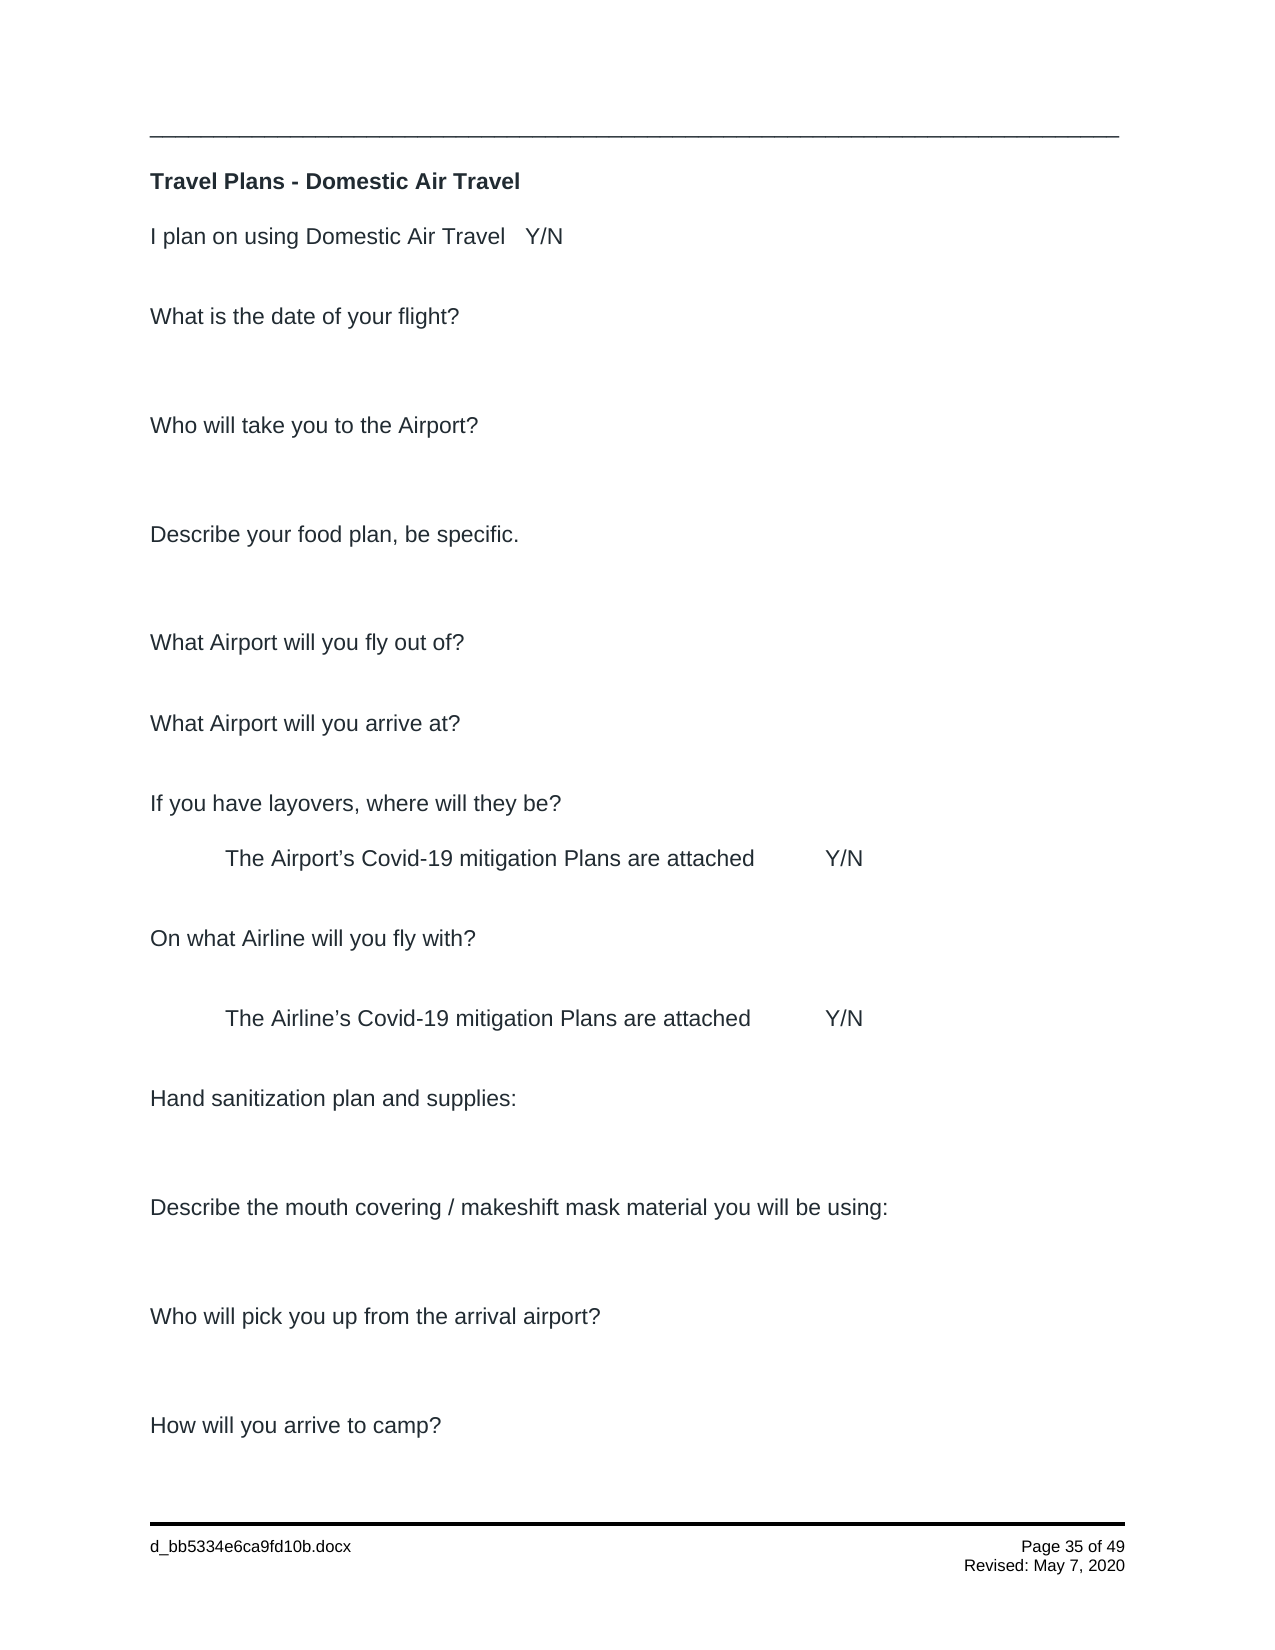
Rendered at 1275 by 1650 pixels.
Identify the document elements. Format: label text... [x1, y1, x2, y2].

text Describe the mouth covering / makeshift mask material you will be using: [150, 1194, 1125, 1220]
text On what Airline will you fly with? [150, 925, 1125, 951]
text The Airline’s Covid-19 mitigation Plans are attached Y/N [150, 1005, 1125, 1031]
text Who will take you to the Airport? [150, 412, 1125, 438]
text I plan on using Domestic Air Travel Y/N [150, 223, 1125, 249]
text Describe your food plan, be specific. [150, 521, 1125, 547]
text The Airport’s Covid-19 mitigation Plans are attached Y/N [150, 845, 1125, 871]
text What Airport will you arrive at? [150, 709, 1125, 736]
text Who will pick you up from the arrival airport? [150, 1303, 1125, 1329]
text What Airport will you fly out of? [150, 629, 1125, 656]
text What is the date of your flight? [150, 303, 1125, 329]
text If you have layovers, where will they be? [150, 789, 1125, 816]
text How will you arrive to camp? [150, 1412, 1125, 1438]
text Hand sanitization plan and supplies: [150, 1085, 1125, 1111]
text Travel Plans - Domestic Air Travel [150, 168, 1125, 194]
text ____________________________________________________________________________ [150, 112, 1125, 139]
